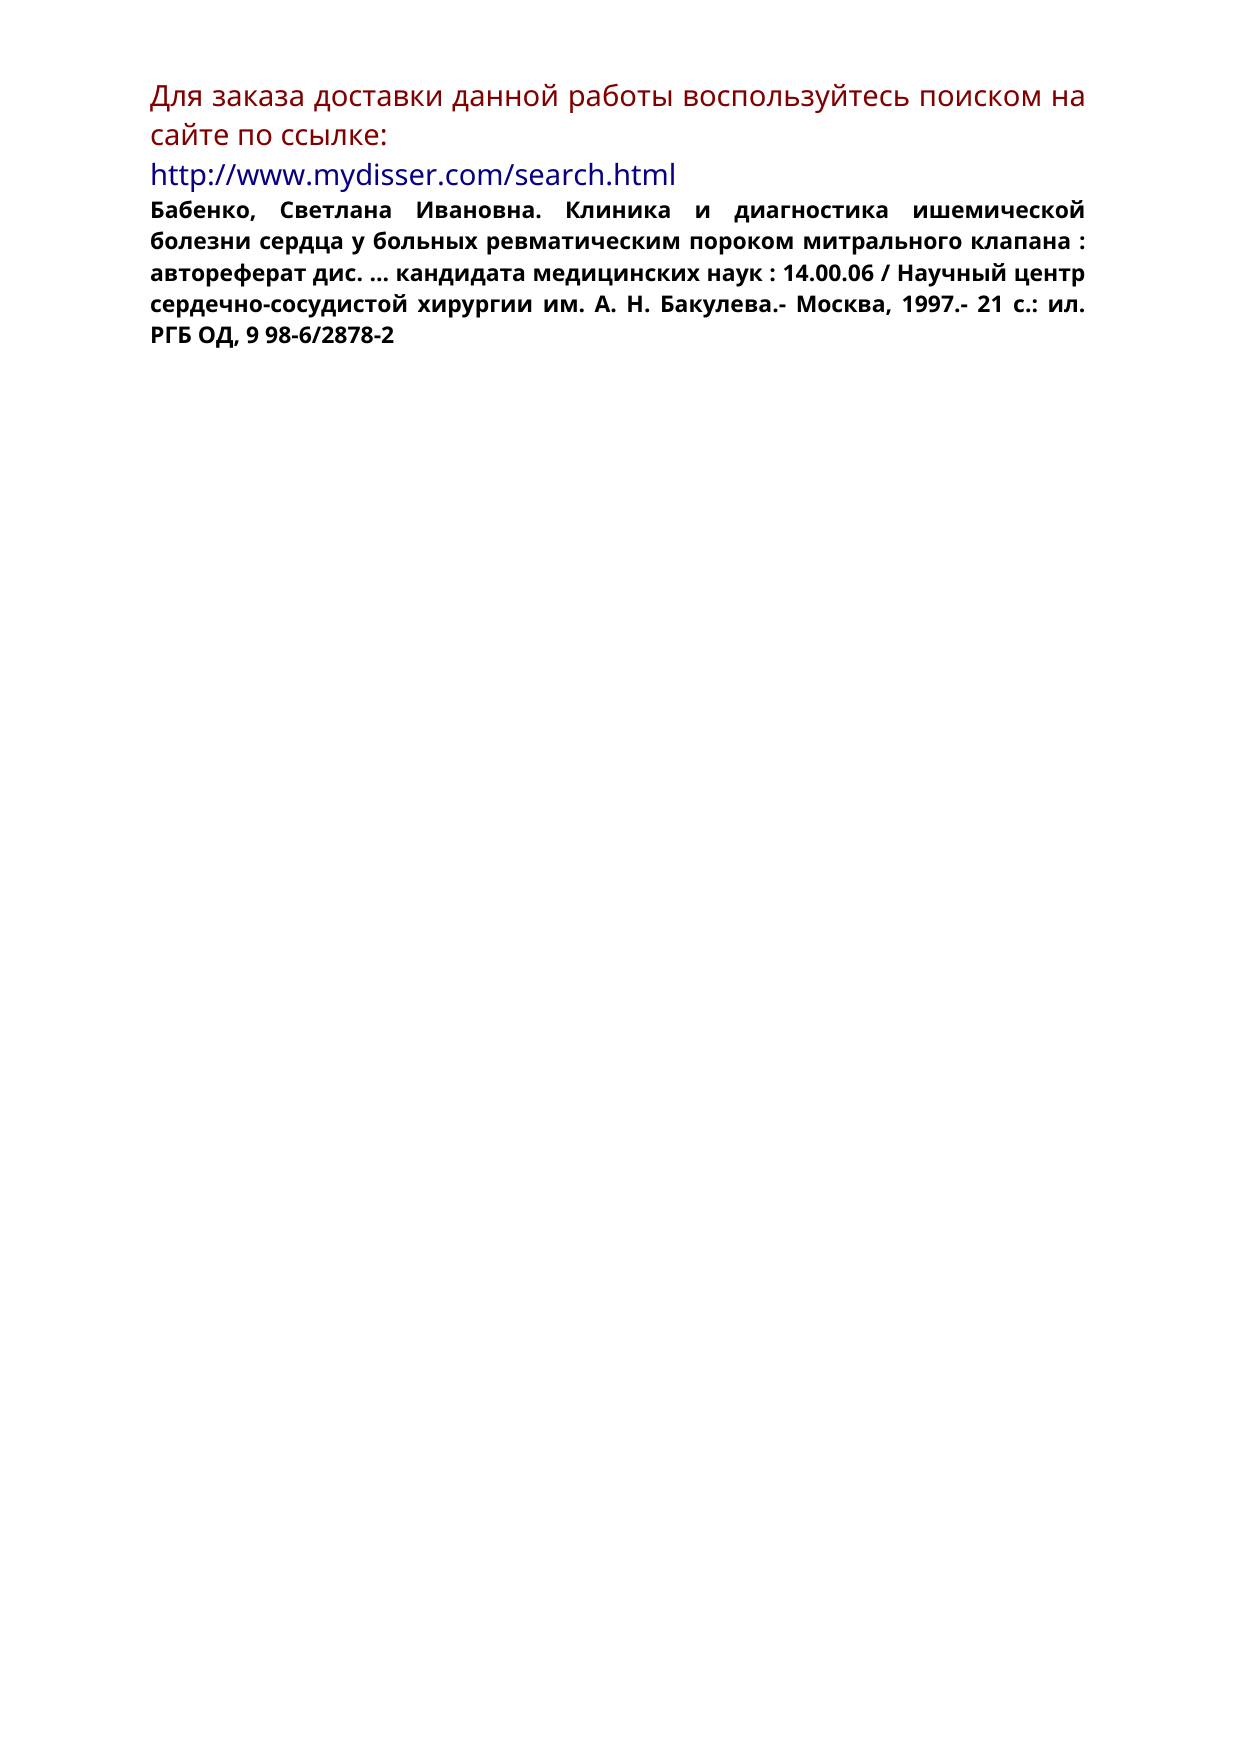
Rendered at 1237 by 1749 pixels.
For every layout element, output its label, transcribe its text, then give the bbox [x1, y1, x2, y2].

text Бабенко, Светлана Ивановна. Клиника и диагностика ишемической болезни сердца у больных ревматическим пороком митрального клапана : автореферат дис. ... кандидата медицинских наук : 14.00.06 / Научный центр сердечно-сосудистой хирургии им. А. Н. Бакулева.- Москва, 1997.- 21 с.: ил. РГБ ОД, 9 98-6/2878-2 [150, 194, 1086, 350]
